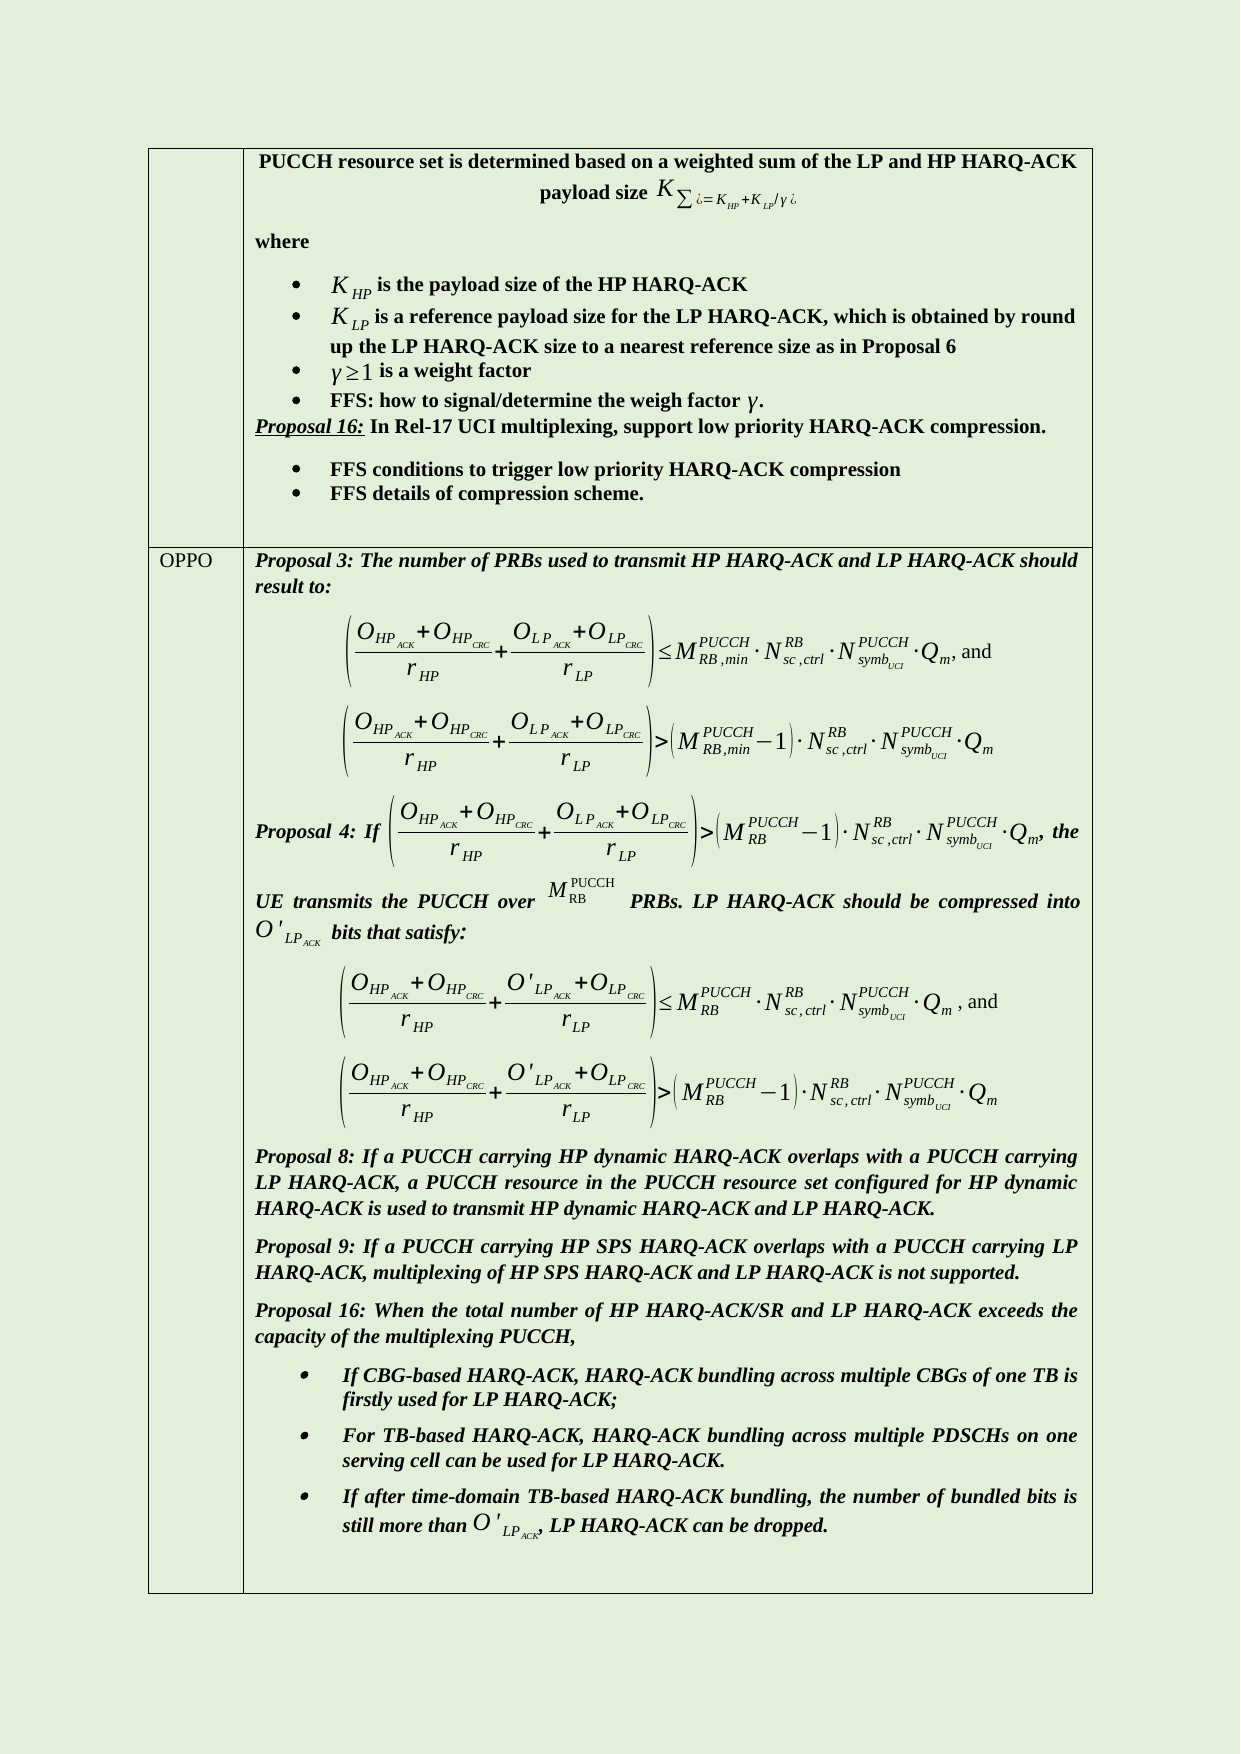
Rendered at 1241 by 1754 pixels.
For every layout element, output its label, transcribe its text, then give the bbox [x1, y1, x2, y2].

table_cell OPPO [149, 548, 243, 1593]
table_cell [244, 149, 1092, 547]
table_cell Proposal 3: The number of PRBs used to transmit HP HARQ-ACK and LP HARQ-ACK should result to: , and Proposal 4: If , the UE transmits the PUCCH over PRBs. LP HARQ-ACK should be compressed into bits that satisfy: , and Proposal 8: If a PUCCH carrying HP dynamic HARQ-ACK overlaps with a PUCCH carrying LP HARQ-ACK, a PUCCH resource in the PUCCH resource set configured for HP dynamic HARQ-ACK is used to transmit HP dynamic HARQ-ACK and LP HARQ-ACK. Proposal 9: If a PUCCH carrying HP SPS HARQ-ACK overlaps with a PUCCH carrying LP HARQ-ACK, multiplexing of HP SPS HARQ-ACK and LP HARQ-ACK is not supported. Proposal 16: When the total number of HP HARQ-ACK/SR and LP HARQ-ACK exceeds the capacity of the multiplexing PUCCH, If CBG-based HARQ-ACK, HARQ-ACK bundling across multiple CBGs of one TB is firstly used for LP HARQ-ACK; For TB-based HARQ-ACK, HARQ-ACK bundling across multiple PDSCHs on one serving cell can be used for LP HARQ-ACK. If after time-domain TB-based HARQ-ACK bundling, the number of bundled bits is still more than , LP HARQ-ACK can be dropped. [244, 548, 1092, 1593]
table_cell QC [149, 149, 243, 547]
